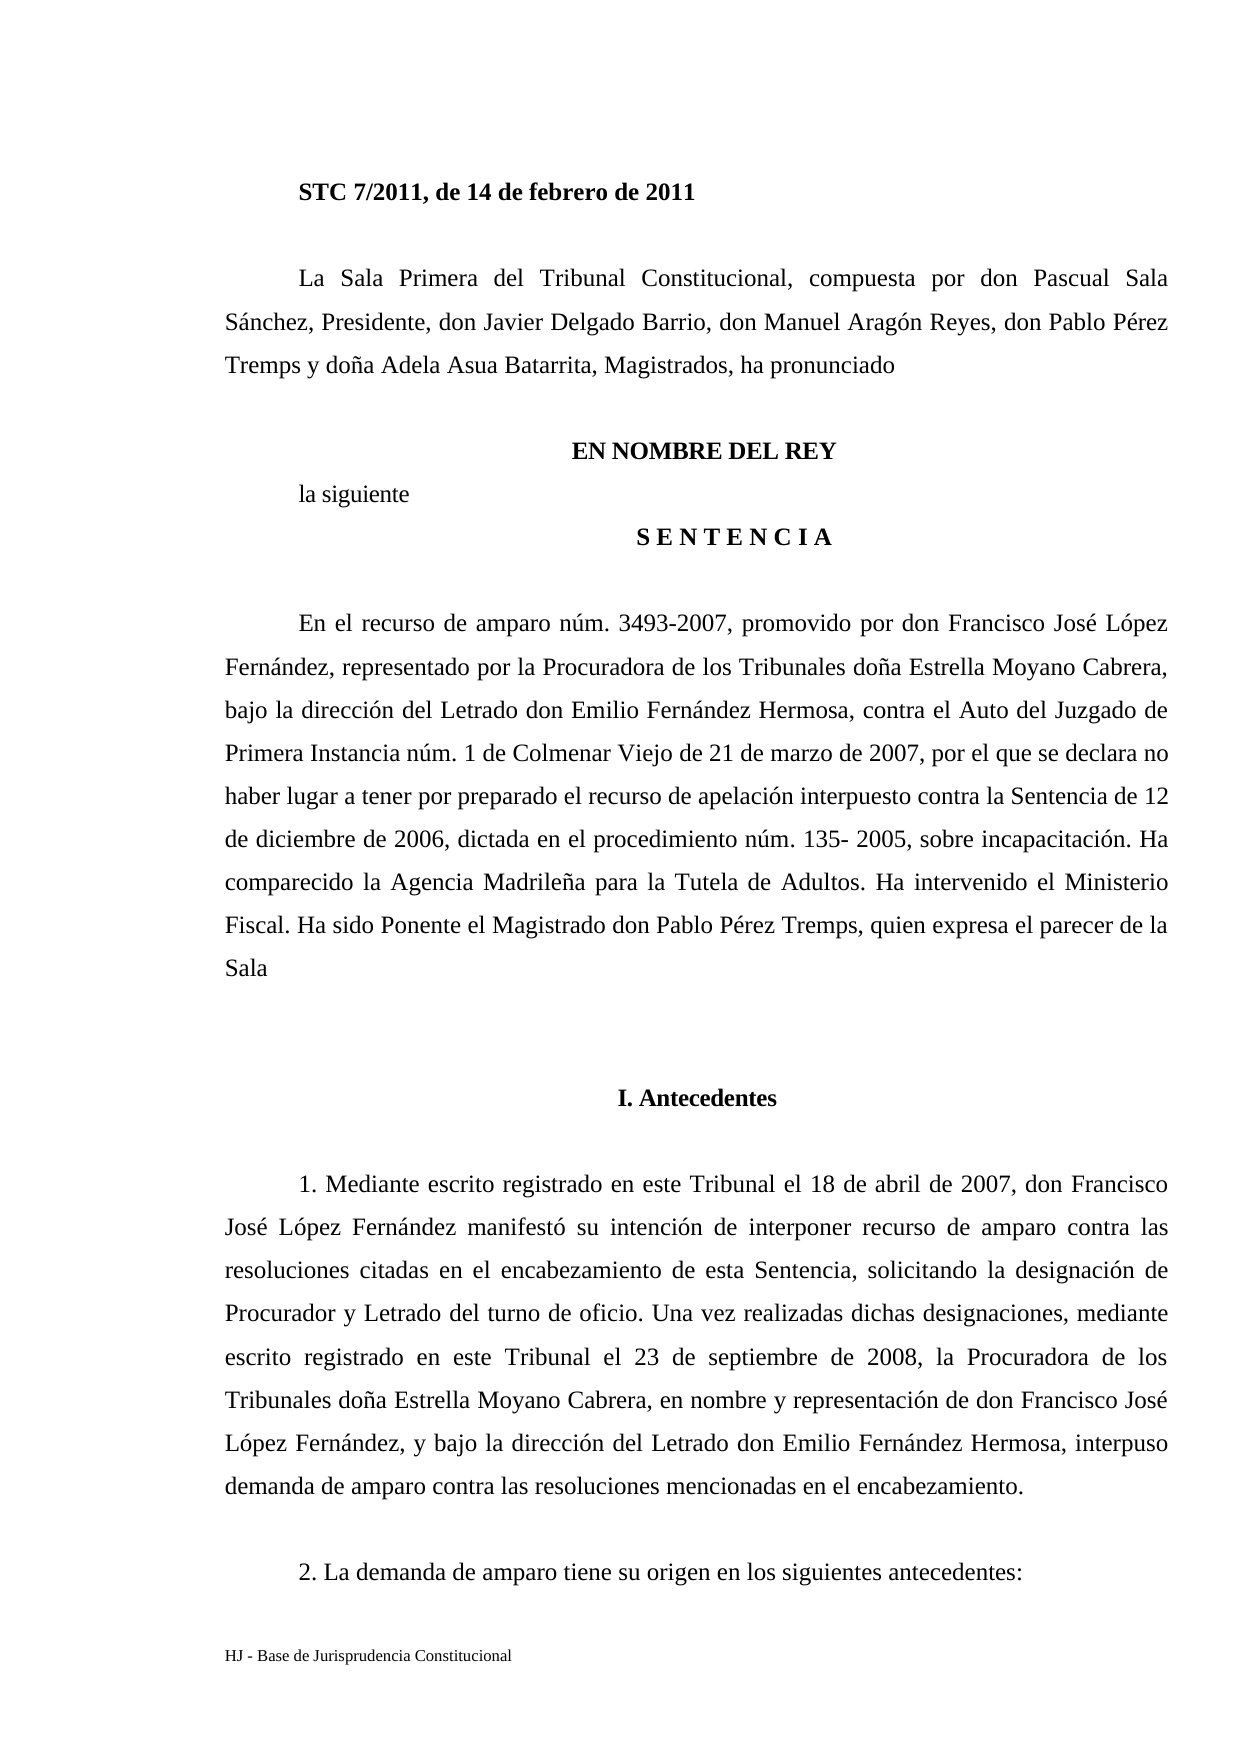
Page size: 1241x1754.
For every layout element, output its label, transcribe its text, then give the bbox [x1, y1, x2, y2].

text I. Antecedentes [224, 1083, 1169, 1112]
text 2. La demanda de amparo tiene su origen en los siguientes antecedentes: [224, 1557, 1169, 1586]
text S E N T E N C I A [224, 522, 1169, 551]
text La Sala Primera del Tribunal Constitucional, compuesta por don Pascual Sala Sánchez, Presidente, don Javier Delgado Barrio, don Manuel Aragón Reyes, don Pablo Pérez Tremps y doña Adela Asua Batarrita, Magistrados, ha pronunciado [224, 263, 1169, 378]
text 1. Mediante escrito registrado en este Tribunal el 18 de abril de 2007, don Francisco José López Fernández manifestó su intención de interponer recurso de amparo contra las resoluciones citadas en el encabezamiento de esta Sentencia, solicitando la designación de Procurador y Letrado del turno de oficio. Una vez realizadas dichas designaciones, mediante escrito registrado en este Tribunal el 23 de septiembre de 2008, la Procuradora de los Tribunales doña Estrella Moyano Cabrera, en nombre y representación de don Francisco José López Fernández, y bajo la dirección del Letrado don Emilio Fernández Hermosa, interpuso demanda de amparo contra las resoluciones mencionadas en el encabezamiento. [224, 1169, 1169, 1500]
text En el recurso de amparo núm. 3493-2007, promovido por don Francisco José López Fernández, representado por la Procuradora de los Tribunales doña Estrella Moyano Cabrera, bajo la dirección del Letrado don Emilio Fernández Hermosa, contra el Auto del Juzgado de Primera Instancia núm. 1 de Colmenar Viejo de 21 de marzo de 2007, por el que se declara no haber lugar a tener por preparado el recurso de apelación interpuesto contra la Sentencia de 12 de diciembre de 2006, dictada en el procedimiento núm. 135- 2005, sobre incapacitación. Ha comparecido la Agencia Madrileña para la Tutela de Adultos. Ha intervenido el Ministerio Fiscal. Ha sido Ponente el Magistrado don Pablo Pérez Tremps, quien expresa el parecer de la Sala [224, 608, 1169, 982]
text EN NOMBRE DEL REY [224, 436, 1110, 465]
text STC 7/2011, de 14 de febrero de 2011 [224, 177, 1169, 206]
text la siguiente [224, 479, 1110, 508]
